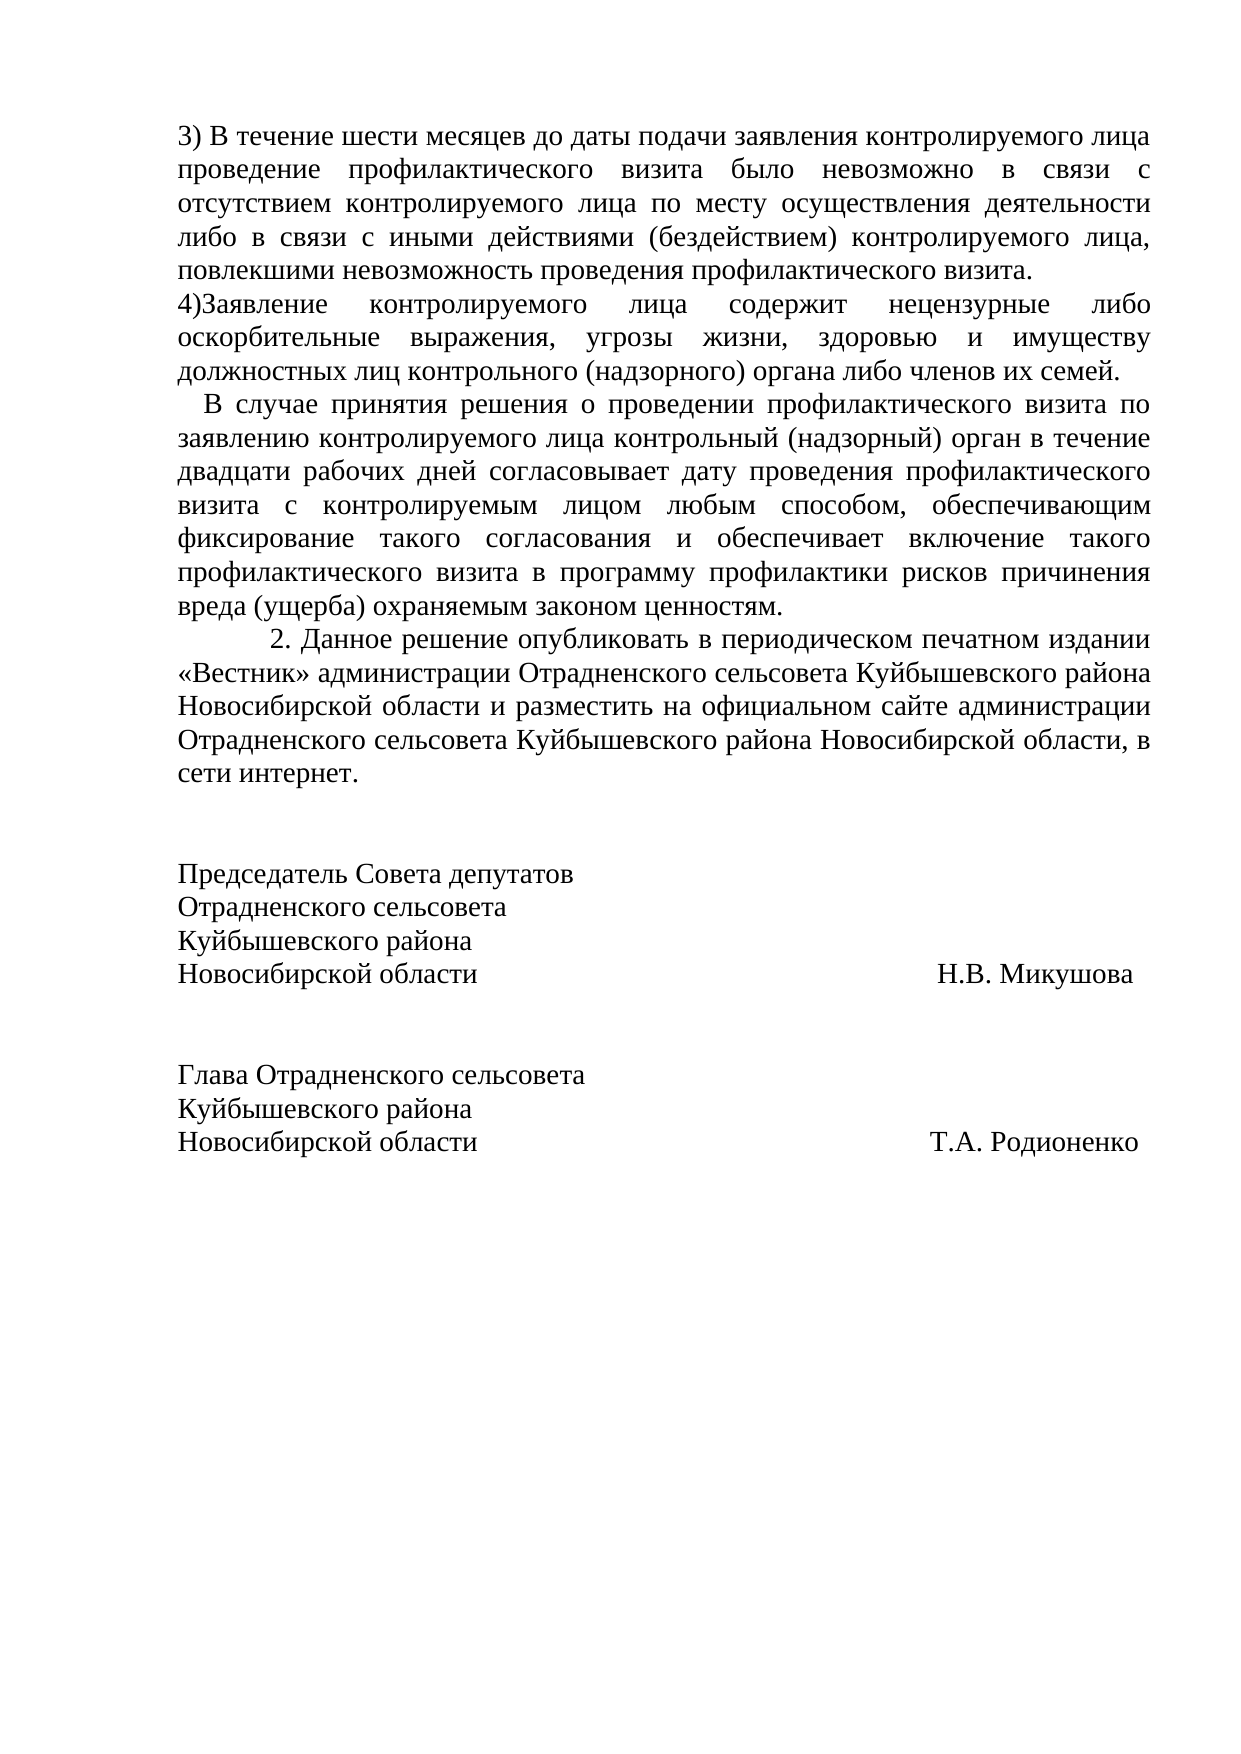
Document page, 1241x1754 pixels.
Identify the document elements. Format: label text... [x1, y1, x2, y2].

text В случае принятия решения о проведении профилактического визита по заявлению контролируемого лица контрольный (надзорный) орган в течение двадцати рабочих дней согласовывает дату проведения профилактического визита с контролируемым лицом любым способом, обеспечивающим фиксирование такого согласования и обеспечивает включение такого профилактического визита в программу профилактики рисков причинения вреда (ущерба) охраняемым законом ценностям. [177, 386, 1152, 621]
text Отрадненского сельсовета [177, 889, 1152, 923]
text Председатель Совета депутатов [177, 856, 1152, 889]
text Куйбышевского района [177, 1091, 1152, 1124]
text Новосибирской области Н.В. Микушова [177, 957, 1152, 990]
text 4)Заявление контролируемого лица содержит нецензурные либо оскорбительные выражения, угрозы жизни, здоровью и имуществу должностных лиц контрольного (надзорного) органа либо членов их семей. [177, 286, 1152, 386]
text Глава Отрадненского сельсовета [177, 1057, 1152, 1091]
text 3) В течение шести месяцев до даты подачи заявления контролируемого лица проведение профилактического визита было невозможно в связи с отсутствием контролируемого лица по месту осуществления деятельности либо в связи с иными действиями (бездействием) контролируемого лица, повлекшими невозможность проведения профилактического визита. [177, 118, 1152, 286]
text 2. Данное решение опубликовать в периодическом печатном издании «Вестник» администрации Отрадненского сельсовета Куйбышевского района Новосибирской области и разместить на официальном сайте администрации Отрадненского сельсовета Куйбышевского района Новосибирской области, в сети интернет. [177, 621, 1152, 789]
text Новосибирской области Т.А. Родионенко [177, 1124, 1152, 1158]
text Куйбышевского района [177, 923, 1152, 957]
